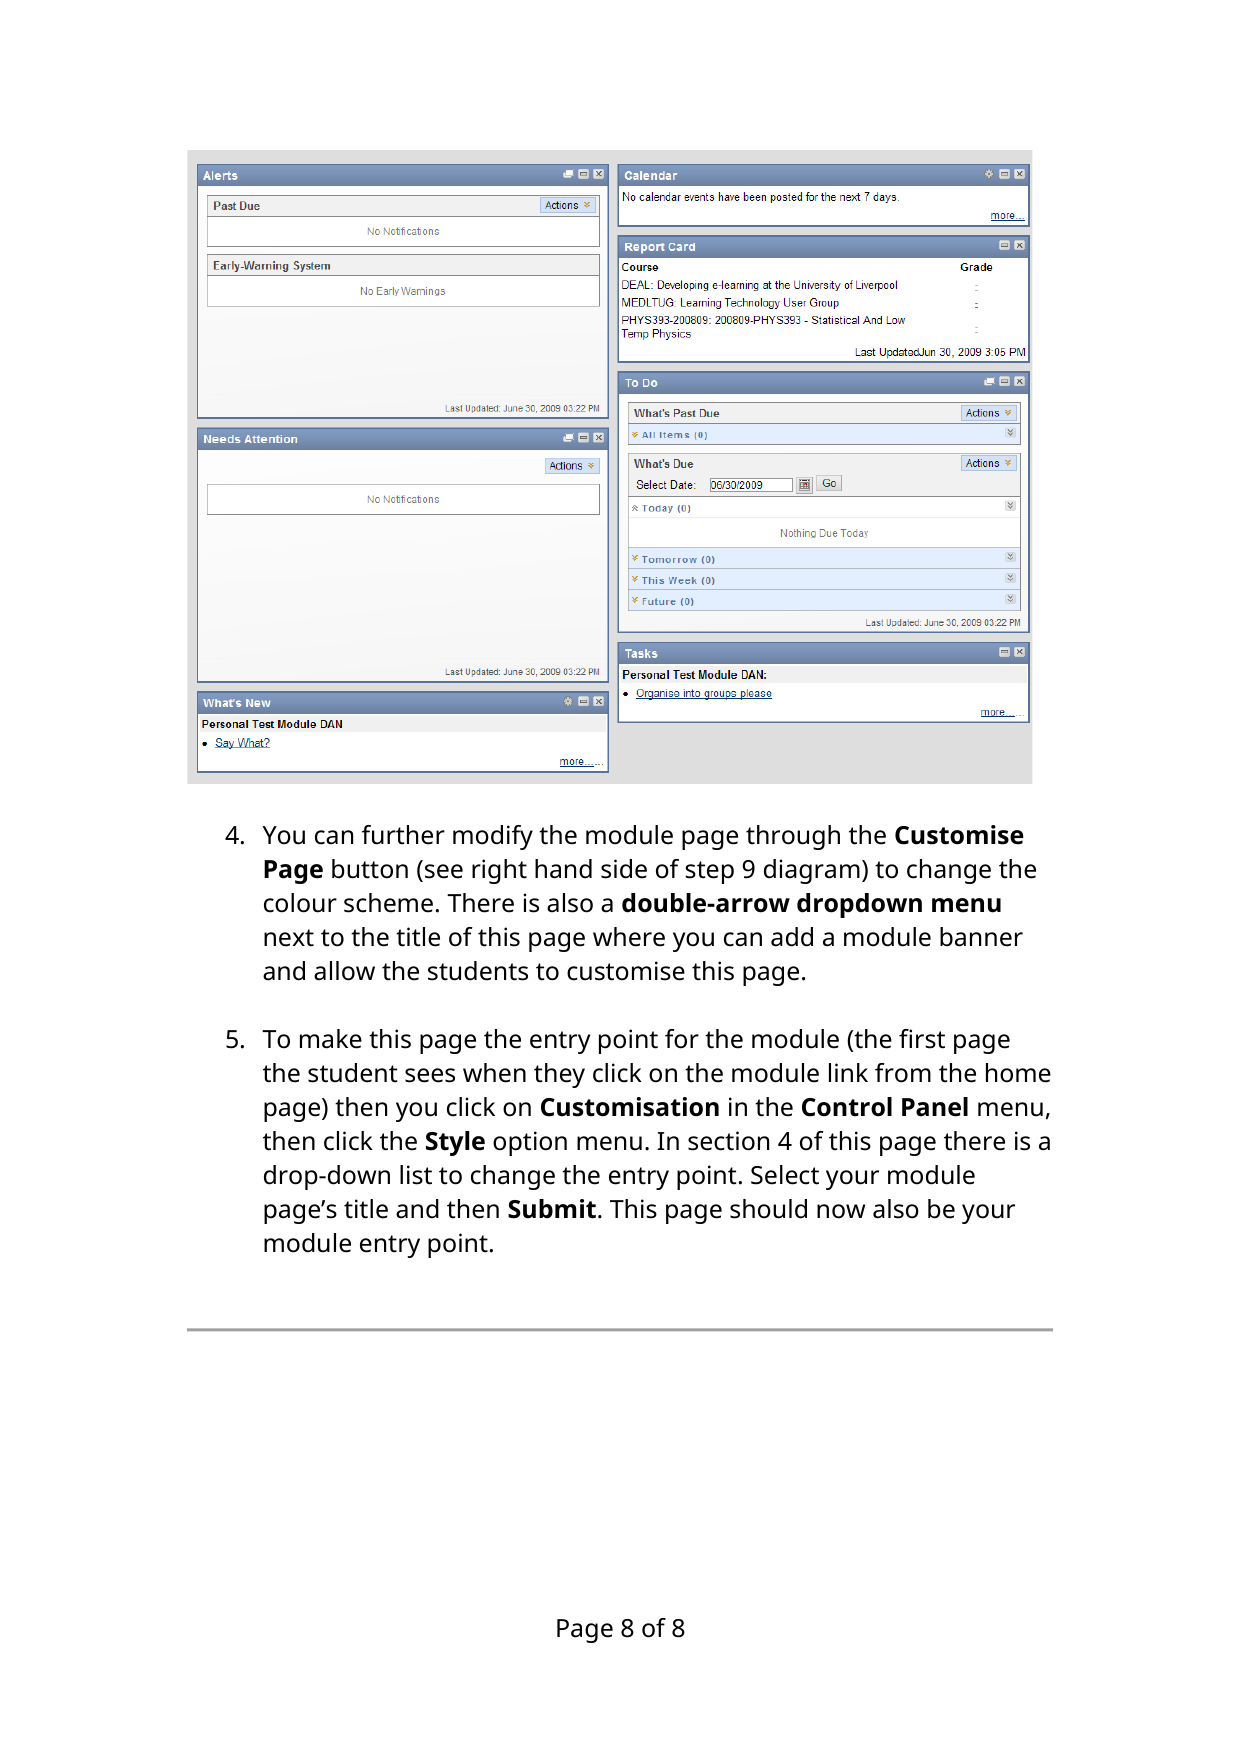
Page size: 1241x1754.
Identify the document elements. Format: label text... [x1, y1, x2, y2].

picture [187, 150, 1033, 784]
list To make this page the entry point for the module (the first page the student sees when they click on the module link from the home page) then you click on Customisation in the Control Panel menu, then click the Style option menu. In section 4 of this page there is a drop-down list to change the entry point. Select your module page’s title and then Submit. This page should now also be your module entry point. [225, 1022, 1053, 1260]
list You can further modify the module page through the Customise Page button (see right hand side of step 9 diagram) to change the colour scheme. There is also a double-arrow dropdown menu next to the title of this page where you can add a module banner and allow the students to customise this page. [225, 817, 1053, 988]
